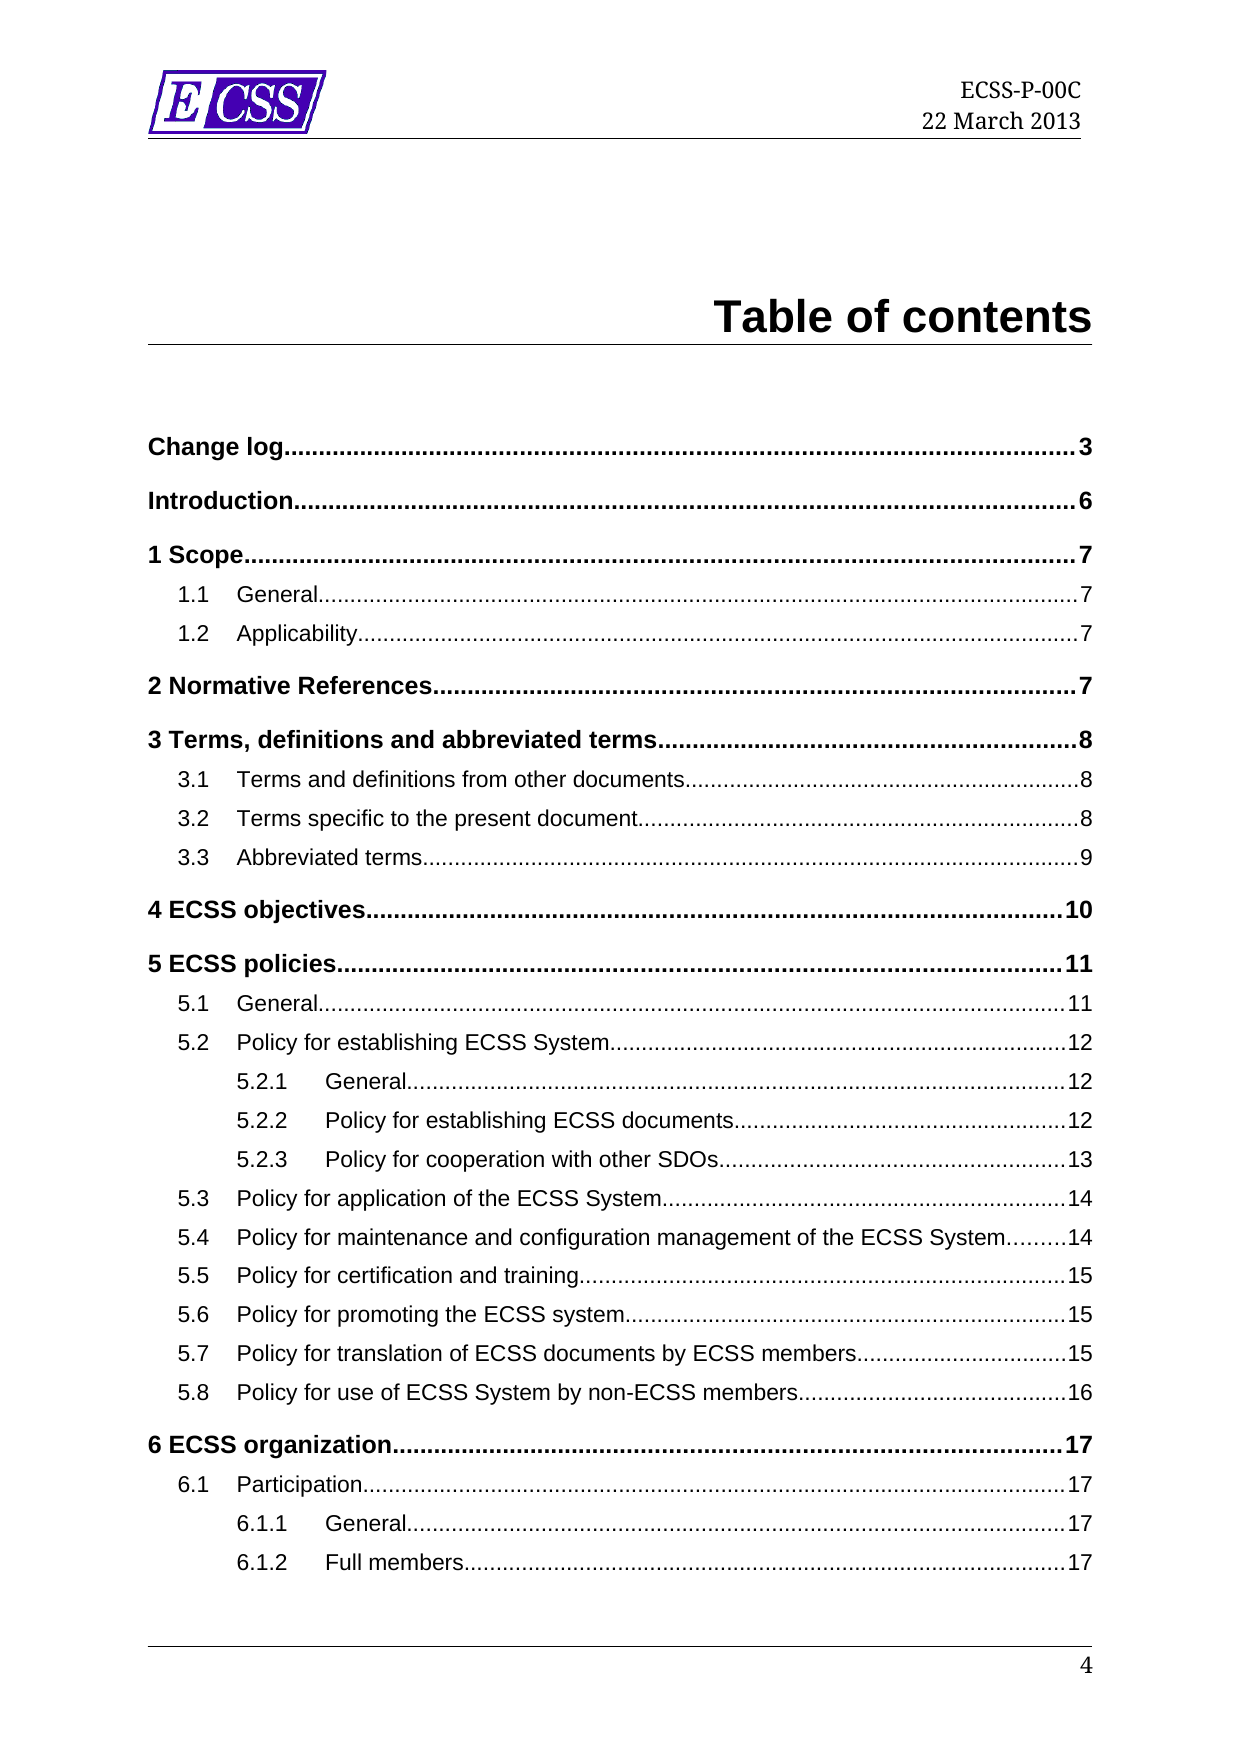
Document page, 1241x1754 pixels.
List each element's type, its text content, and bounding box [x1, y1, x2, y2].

text 3 Terms, definitions and abbreviated terms 8 [148, 725, 1033, 754]
text Change log 3 [148, 432, 1033, 461]
picture [148, 70, 327, 134]
text 5.2 Policy for establishing ECSS System 12 [177, 1029, 1033, 1056]
text Introduction 6 [148, 486, 1033, 515]
text 3.3 Abbreviated terms 9 [177, 844, 1033, 870]
text 1.1 General 7 [177, 581, 1033, 607]
text 5 ECSS policies 11 [148, 949, 1033, 978]
text 5.2.2 Policy for establishing ECSS documents 12 [236, 1107, 1033, 1133]
text Table of contents [148, 289, 1092, 344]
text 4 ECSS objectives 10 [148, 895, 1033, 924]
text 5.1 General 11 [177, 990, 1033, 1017]
text 5.8 Policy for use of ECSS System by non-ECSS members 16 [177, 1379, 1033, 1405]
text 1 Scope 7 [148, 540, 1033, 568]
text 1.2 Applicability 7 [177, 620, 1033, 646]
text 5.2.1 General 12 [236, 1068, 1033, 1094]
text 5.5 Policy for certification and training 15 [177, 1262, 1033, 1289]
text 5.4 Policy for maintenance and configuration management of the ECSS System 14 [177, 1223, 1033, 1250]
text 6.1.2 Full members 17 [236, 1549, 1033, 1576]
text 5.6 Policy for promoting the ECSS system 15 [177, 1301, 1033, 1327]
text 5.3 Policy for application of the ECSS System 14 [177, 1184, 1033, 1211]
text 6 ECSS organization 17 [148, 1430, 1033, 1459]
text 6.1 Participation 17 [177, 1471, 1033, 1498]
text 2 Normative References 7 [148, 671, 1033, 700]
text 6.1.1 General 17 [236, 1510, 1033, 1537]
text 3.2 Terms specific to the present document 8 [177, 805, 1033, 831]
text 3.1 Terms and definitions from other documents 8 [177, 766, 1033, 793]
text 5.7 Policy for translation of ECSS documents by ECSS members 15 [177, 1340, 1033, 1366]
text 5.2.3 Policy for cooperation with other SDOs 13 [236, 1146, 1033, 1172]
